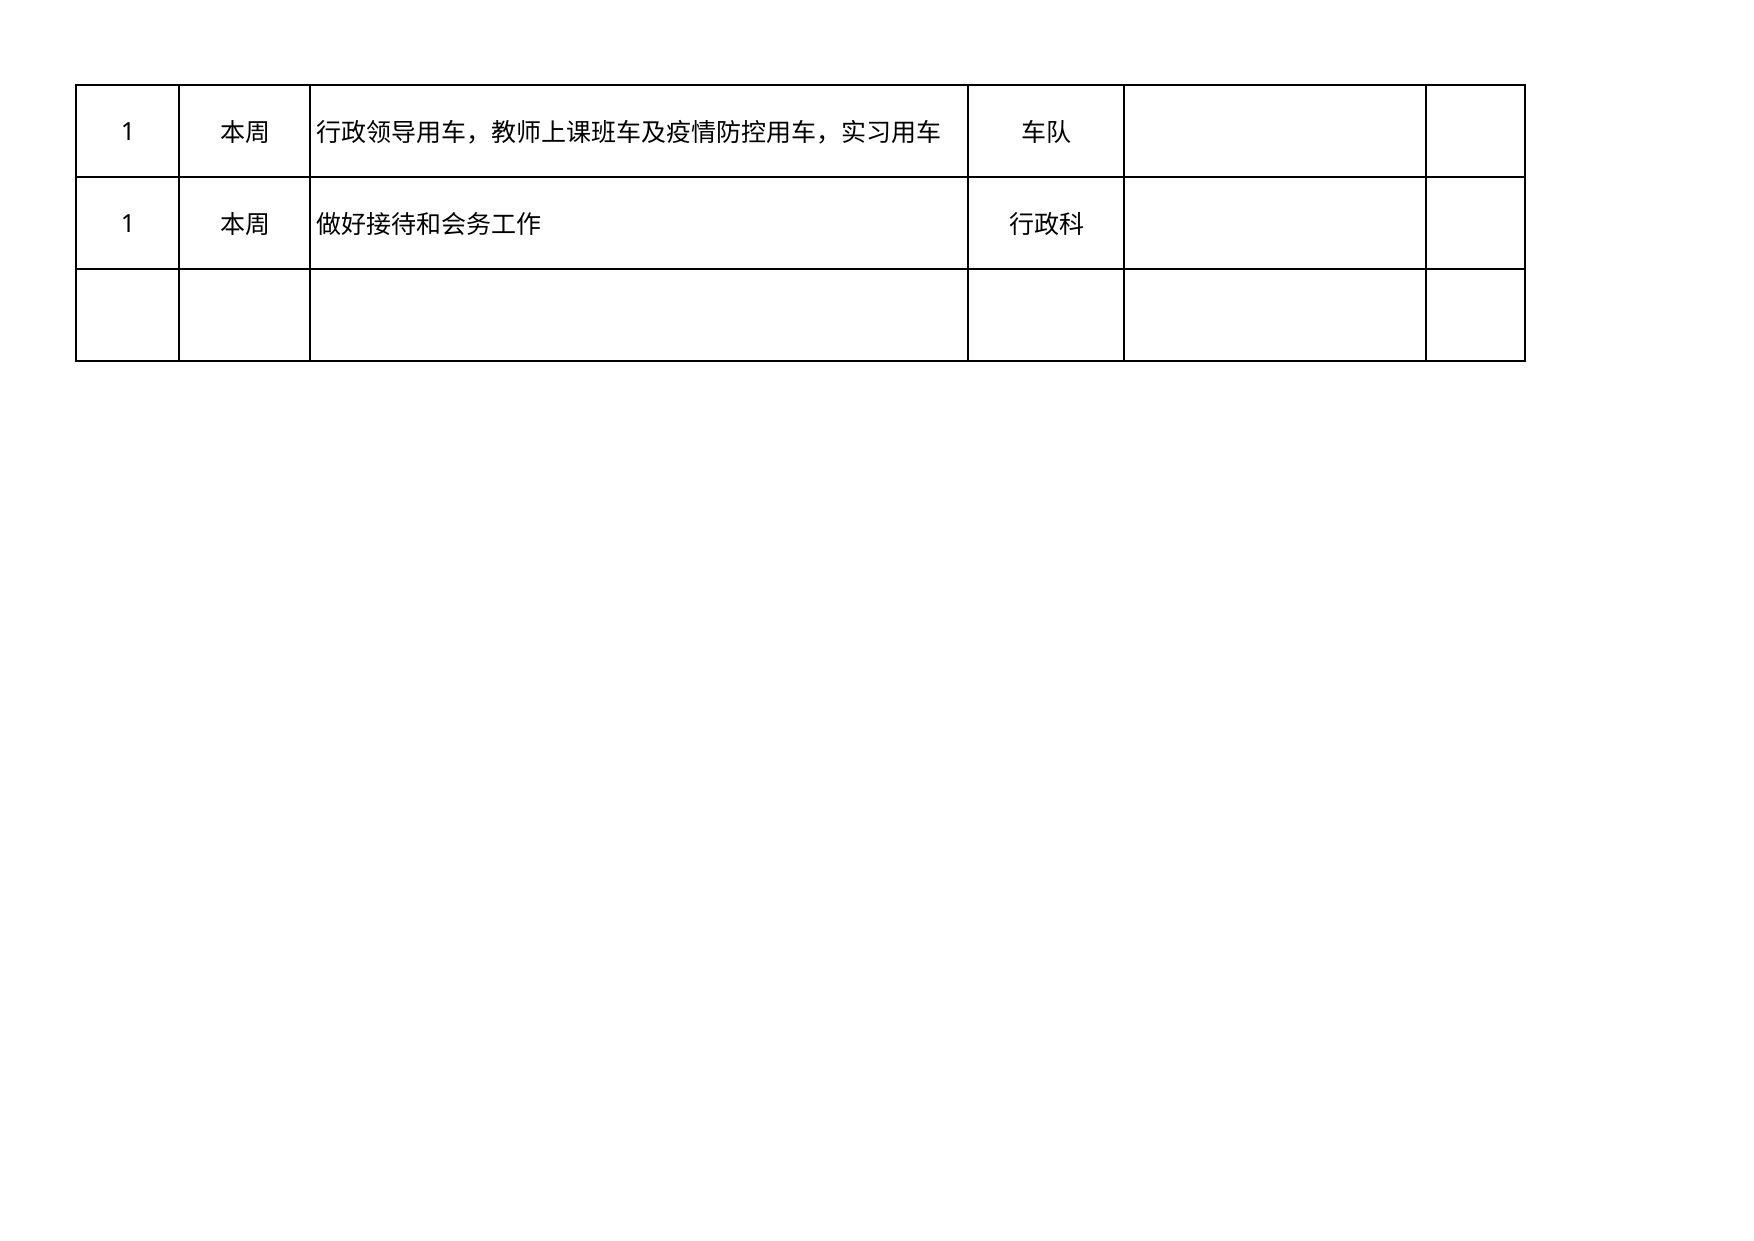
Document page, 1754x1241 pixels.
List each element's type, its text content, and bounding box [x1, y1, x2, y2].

table_cell [1427, 178, 1524, 268]
table_cell 车队 [969, 86, 1123, 176]
table_cell [1427, 270, 1524, 360]
table_cell [1125, 270, 1425, 360]
table_cell [1125, 178, 1425, 268]
table_cell 行政领导用车，教师上课班车及疫情防控用车，实习用车 [311, 86, 967, 176]
table_cell [180, 270, 309, 360]
table_cell 本周 [180, 86, 309, 176]
table_cell [311, 270, 967, 360]
table_cell 本周 [180, 178, 309, 268]
table_cell [77, 270, 178, 360]
table_cell 行政科 [969, 178, 1123, 268]
table_cell 1 [77, 86, 178, 176]
table_cell 1 [77, 178, 178, 268]
table_cell [1125, 86, 1425, 176]
table_cell [969, 270, 1123, 360]
table_cell 做好接待和会务工作 [311, 178, 967, 268]
table_cell [1427, 86, 1524, 176]
